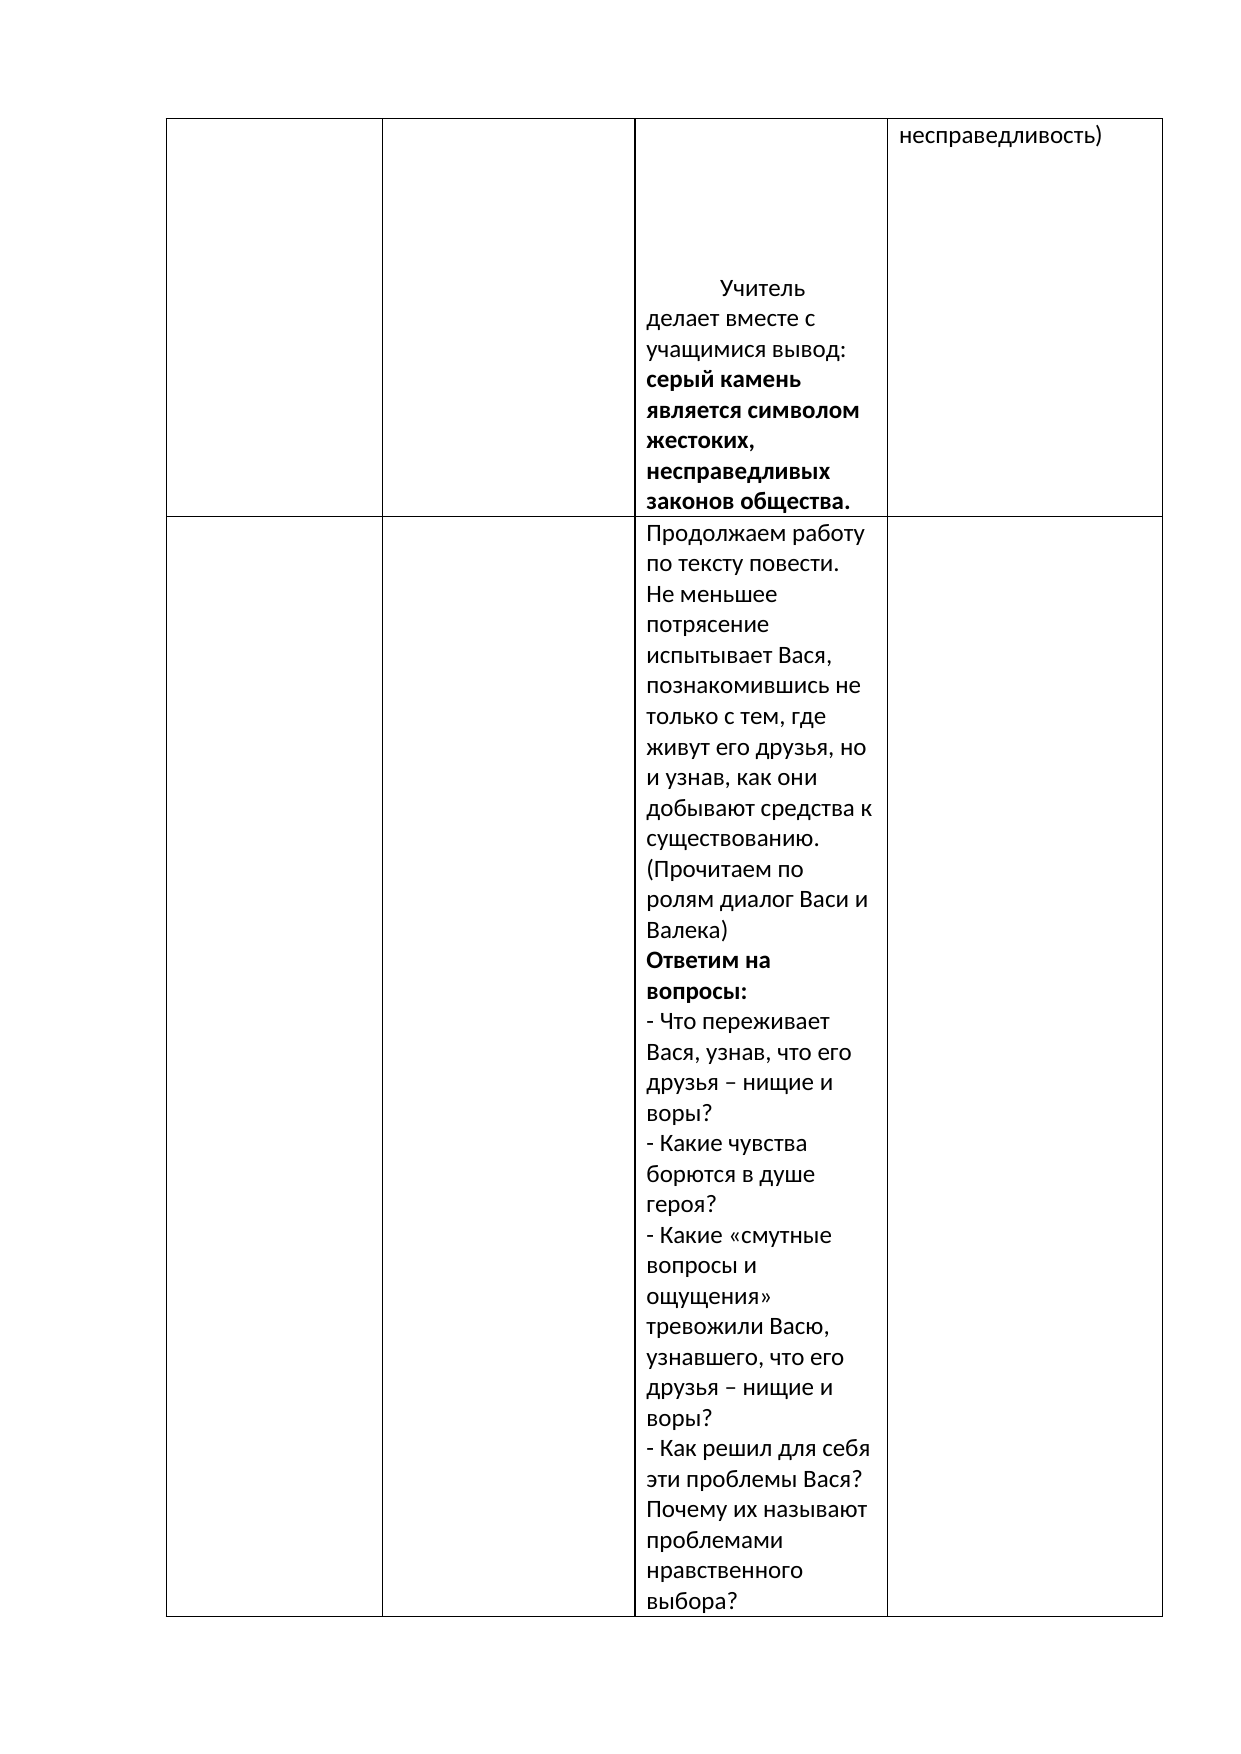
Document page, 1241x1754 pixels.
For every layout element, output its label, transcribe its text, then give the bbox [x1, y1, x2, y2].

table_cell [888, 517, 1162, 1616]
table_cell [383, 517, 634, 1616]
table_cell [888, 119, 1162, 516]
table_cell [636, 119, 887, 516]
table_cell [383, 119, 634, 516]
table_cell Продолжаем работу по тексту повести. Не меньшее потрясение испытывает Вася, познакомившись не только с тем, где живут его друзья, но и узнав, как они добывают средства к существованию. (Прочитаем по ролям диалог Васи и Валека) Ответим на вопросы: - Что переживает Вася, узнав, что его друзья – нищие и воры? - Какие чувства борются в душе героя? - Какие «смутные вопросы и ощущения» тревожили Васю, узнавшего, что его друзья – нищие и воры? - Как решил для себя эти проблемы Вася? Почему их называют проблемами нравственного выбора? [636, 517, 887, 1616]
table_cell [167, 517, 382, 1616]
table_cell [167, 119, 382, 516]
